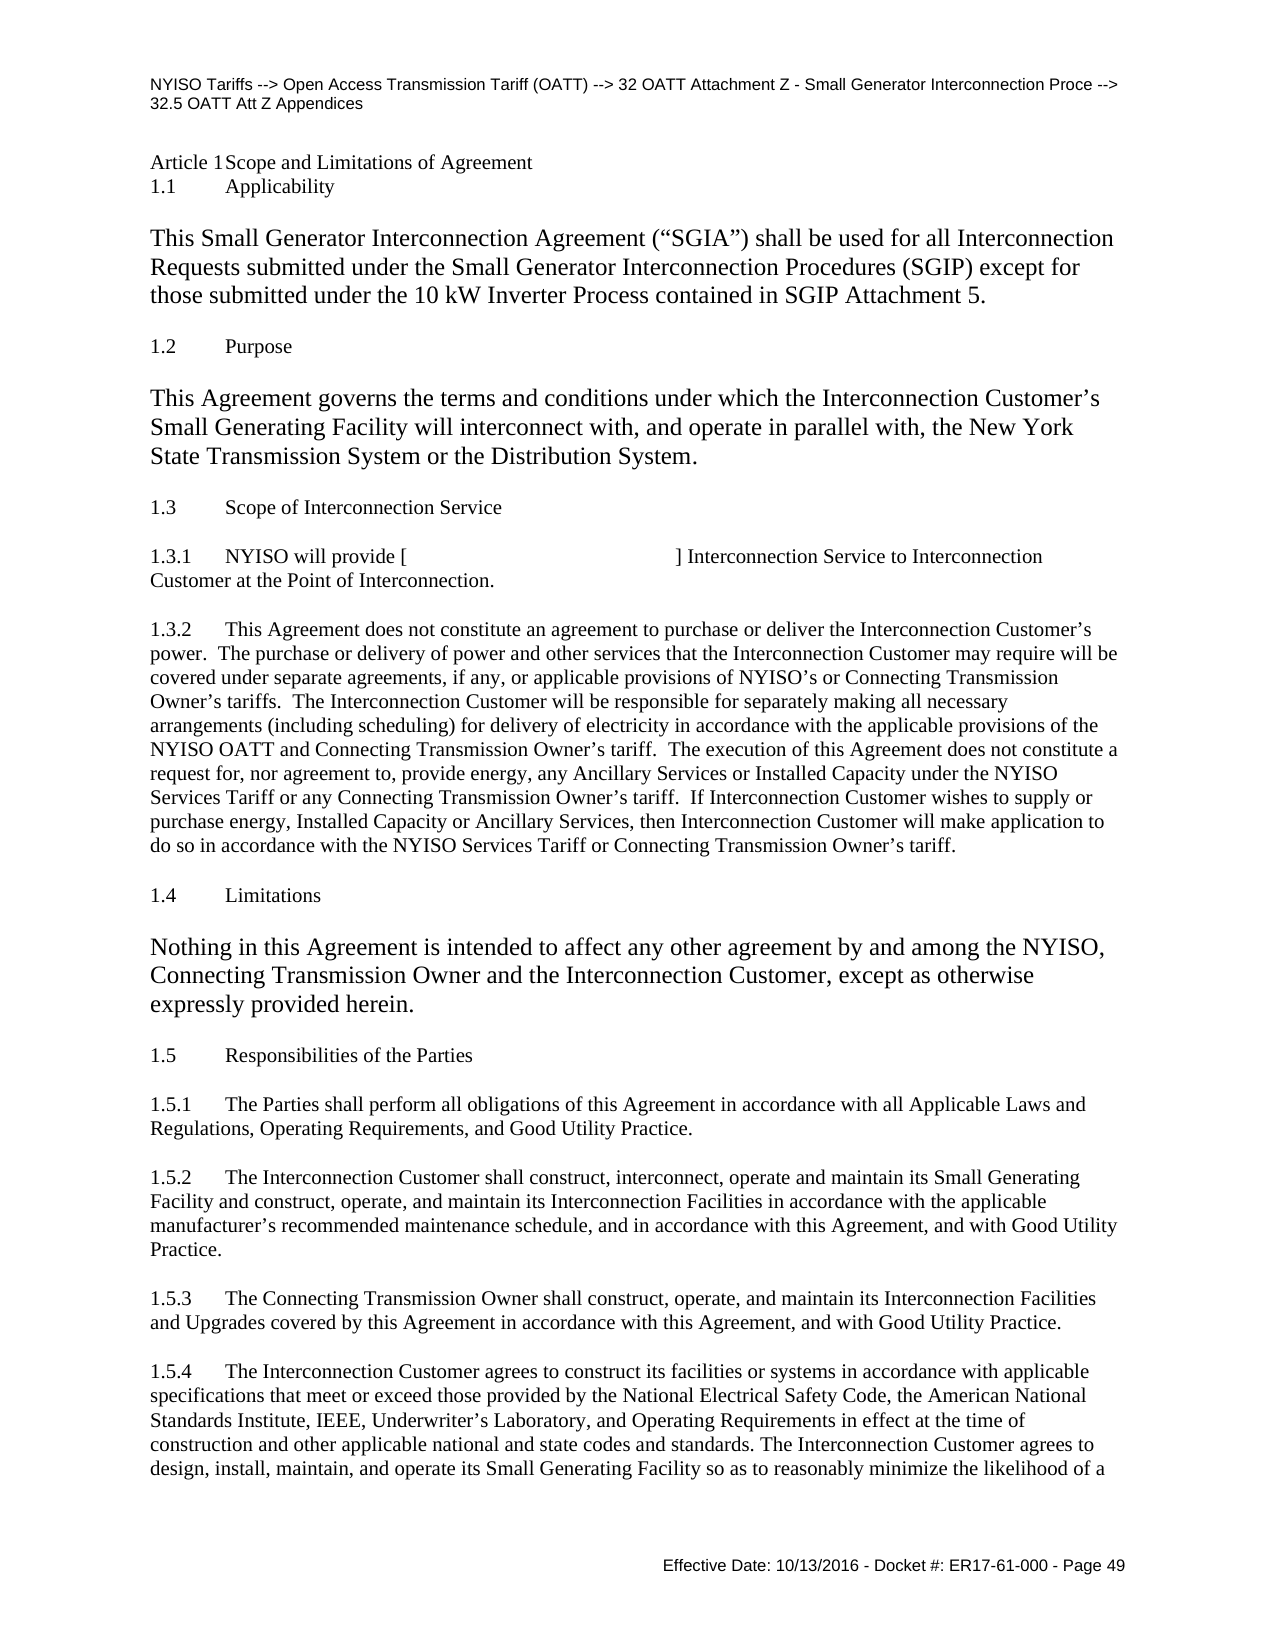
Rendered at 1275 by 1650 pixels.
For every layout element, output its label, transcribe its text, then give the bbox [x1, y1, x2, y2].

text 1.5.1 The Parties shall perform all obligations of this Agreement in accordance with all Applicable Laws and Regulations, Operating Requirements, and Good Utility Practice. [150, 1092, 1125, 1140]
text 1.5.2 The Interconnection Customer shall construct, interconnect, operate and maintain its Small Generating Facility and construct, operate, and maintain its Interconnection Facilities in accordance with the applicable manufacturer’s recommended maintenance schedule, and in accordance with this Agreement, and with Good Utility Practice. [150, 1165, 1125, 1261]
text This Small Generator Interconnection Agreement (“SGIA”) shall be used for all Interconnection Requests submitted under the Small Generator Interconnection Procedures (SGIP) except for those submitted under the 10 kW Inverter Process contained in SGIP Attachment 5. [150, 223, 1125, 309]
text 1.1 Applicability [150, 174, 1125, 198]
text Nothing in this Agreement is intended to affect any other agreement by and among the NYISO, Connecting Transmission Owner and the Interconnection Customer, except as otherwise expressly provided herein. [150, 932, 1125, 1018]
text Article 1 Scope and Limitations of Agreement [150, 150, 1125, 174]
text 1.3.1 NYISO will provide [ ] Interconnection Service to Interconnection Customer at the Point of Interconnection. [150, 544, 1125, 592]
text 1.5 Responsibilities of the Parties [150, 1043, 1125, 1067]
text 1.4 Limitations [150, 882, 1125, 907]
text 1.3.2 This Agreement does not constitute an agreement to purchase or deliver the Interconnection Customer’s power. The purchase or delivery of power and other services that the Interconnection Customer may require will be covered under separate agreements, if any, or applicable provisions of NYISO’s or Connecting Transmission Owner’s tariffs. The Interconnection Customer will be responsible for separately making all necessary arrangements (including scheduling) for delivery of electricity in accordance with the applicable provisions of the NYISO OATT and Connecting Transmission Owner’s tariff. The execution of this Agreement does not constitute a request for, nor agreement to, provide energy, any Ancillary Services or Installed Capacity under the NYISO Services Tariff or any Connecting Transmission Owner’s tariff. If Interconnection Customer wishes to supply or purchase energy, Installed Capacity or Ancillary Services, then Interconnection Customer will make application to do so in accordance with the NYISO Services Tariff or Connecting Transmission Owner’s tariff. [150, 617, 1125, 857]
text 1.5.3 The Connecting Transmission Owner shall construct, operate, and maintain its Interconnection Facilities and Upgrades covered by this Agreement in accordance with this Agreement, and with Good Utility Practice. [150, 1286, 1125, 1334]
text This Agreement governs the terms and conditions under which the Interconnection Customer’s Small Generating Facility will interconnect with, and operate in parallel with, the New York State Transmission System or the Distribution System. [150, 383, 1125, 470]
text 1.2 Purpose [150, 334, 1125, 358]
text 1.3 Scope of Interconnection Service [150, 495, 1125, 519]
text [150, 1359, 1125, 1480]
